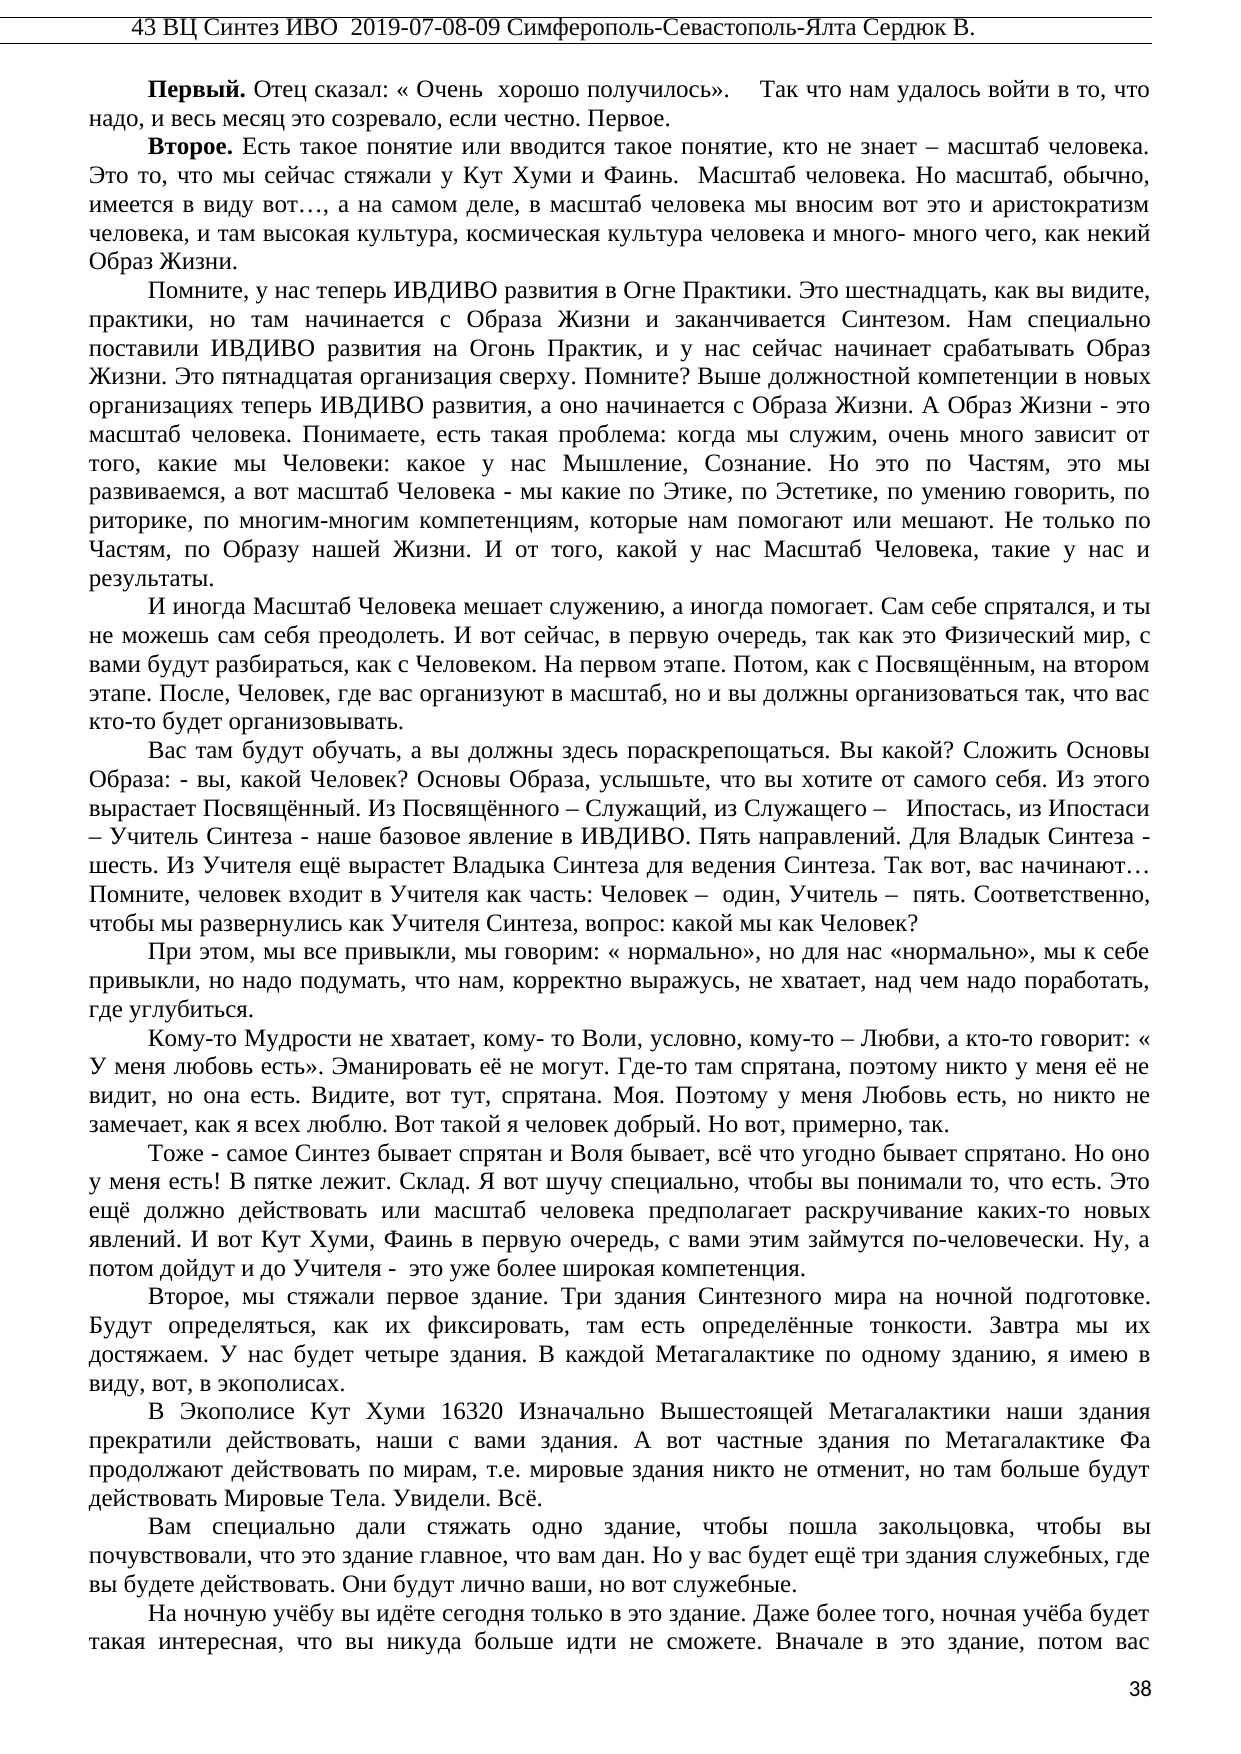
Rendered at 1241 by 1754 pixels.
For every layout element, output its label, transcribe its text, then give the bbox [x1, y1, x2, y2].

text Первый. Отец сказал: « Очень хорошо получилось». Так что нам удалось войти в то, что надо, и весь месяц это созревало, если честно. Первое. [89, 74, 1152, 131]
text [89, 1598, 1152, 1655]
text Помните, у нас теперь ИВДИВО развития в Огне Практики. Это шестнадцать, как вы видите, практики, но там начинается с Образа Жизни и заканчивается Синтезом. Нам специально поставили ИВДИВО развития на Огонь Практик, и у нас сейчас начинает срабатывать Образ Жизни. Это пятнадцатая организация сверху. Помните? Выше должностной компетенции в новых организациях теперь ИВДИВО развития, а оно начинается с Образа Жизни. А Образ Жизни - это масштаб человека. Понимаете, есть такая проблема: когда мы служим, очень много зависит от того, какие мы Человеки: какое у нас Мышление, Сознание. Но это по Частям, это мы развиваемся, а вот масштаб Человека - мы какие по Этике, по Эстетике, по умению говорить, по риторике, по многим-многим компетенциям, которые нам помогают или мешают. Не только по Частям, по Образу нашей Жизни. И от того, какой у нас Масштаб Человека, такие у нас и результаты. [89, 275, 1152, 591]
text Тоже - самое Синтез бывает спрятан и Воля бывает, всё что угодно бывает спрятано. Но оно у меня есть! В пятке лежит. Склад. Я вот шучу специально, чтобы вы понимали то, что есть. Это ещё должно действовать или масштаб человека предполагает раскручивание каких-то новых явлений. И вот Кут Хуми, Фаинь в первую очередь, с вами этим займутся по-человечески. Ну, а потом дойдут и до Учителя - это уже более широкая компетенция. [89, 1138, 1152, 1281]
text Вас там будут обучать, а вы должны здесь пораскрепощаться. Вы какой? Сложить Основы Образа: - вы, какой Человек? Основы Образа, услышьте, что вы хотите от самого себя. Из этого вырастает Посвящённый. Из Посвящённого – Служащий, из Служащего – Ипостась, из Ипостаси – Учитель Синтеза - наше базовое явление в ИВДИВО. Пять направлений. Для Владык Синтеза - шесть. Из Учителя ещё вырастет Владыка Синтеза для ведения Синтеза. Так вот, вас начинают… Помните, человек входит в Учителя как часть: Человек – один, Учитель – пять. Соответственно, чтобы мы развернулись как Учителя Синтеза, вопрос: какой мы как Человек? [89, 735, 1152, 936]
text Второе, мы стяжали первое здание. Три здания Синтезного мира на ночной подготовке. Будут определяться, как их фиксировать, там есть определённые тонкости. Завтра мы их достяжаем. У нас будет четыре здания. В каждой Метагалактике по одному зданию, я имею в виду, вот, в экополисах. [89, 1281, 1152, 1396]
text Кому-то Мудрости не хватает, кому- то Воли, условно, кому-то – Любви, а кто-то говорит: « У меня любовь есть». Эманировать её не могут. Где-то там спрятана, поэтому никто у меня её не видит, но она есть. Видите, вот тут, спрятана. Моя. Поэтому у меня Любовь есть, но никто не замечает, как я всех люблю. Вот такой я человек добрый. Но вот, примерно, так. [89, 1023, 1152, 1138]
text Второе. Есть такое понятие или вводится такое понятие, кто не знает – масштаб человека. Это то, что мы сейчас стяжали у Кут Хуми и Фаинь. Масштаб человека. Но масштаб, обычно, имеется в виду вот…, а на самом деле, в масштаб человека мы вносим вот это и аристократизм человека, и там высокая культура, космическая культура человека и много- много чего, как некий Образ Жизни. [89, 131, 1152, 275]
text При этом, мы все привыкли, мы говорим: « нормально», но для нас «нормально», мы к себе привыкли, но надо подумать, что нам, корректно выражусь, не хватает, над чем надо поработать, где углубиться. [89, 936, 1152, 1023]
text Вам специально дали стяжать одно здание, чтобы пошла закольцовка, чтобы вы почувствовали, что это здание главное, что вам дан. Но у вас будет ещё три здания служебных, где вы будете действовать. Они будут лично ваши, но вот служебные. [89, 1511, 1152, 1598]
text В Экополисе Кут Хуми 16320 Изначально Вышестоящей Метагалактики наши здания прекратили действовать, наши с вами здания. А вот частные здания по Метагалактике Фа продолжают действовать по мирам, т.е. мировые здания никто не отменит, но там больше будут действовать Мировые Тела. Увидели. Всё. [89, 1396, 1152, 1511]
text И иногда Масштаб Человека мешает служению, а иногда помогает. Сам себе спрятался, и ты не можешь сам себя преодолеть. И вот сейчас, в первую очередь, так как это Физический мир, с вами будут разбираться, как с Человеком. На первом этапе. Потом, как с Посвящённым, на втором этапе. После, Человек, где вас организуют в масштаб, но и вы должны организоваться так, что вас кто-то будет организовывать. [89, 591, 1152, 735]
